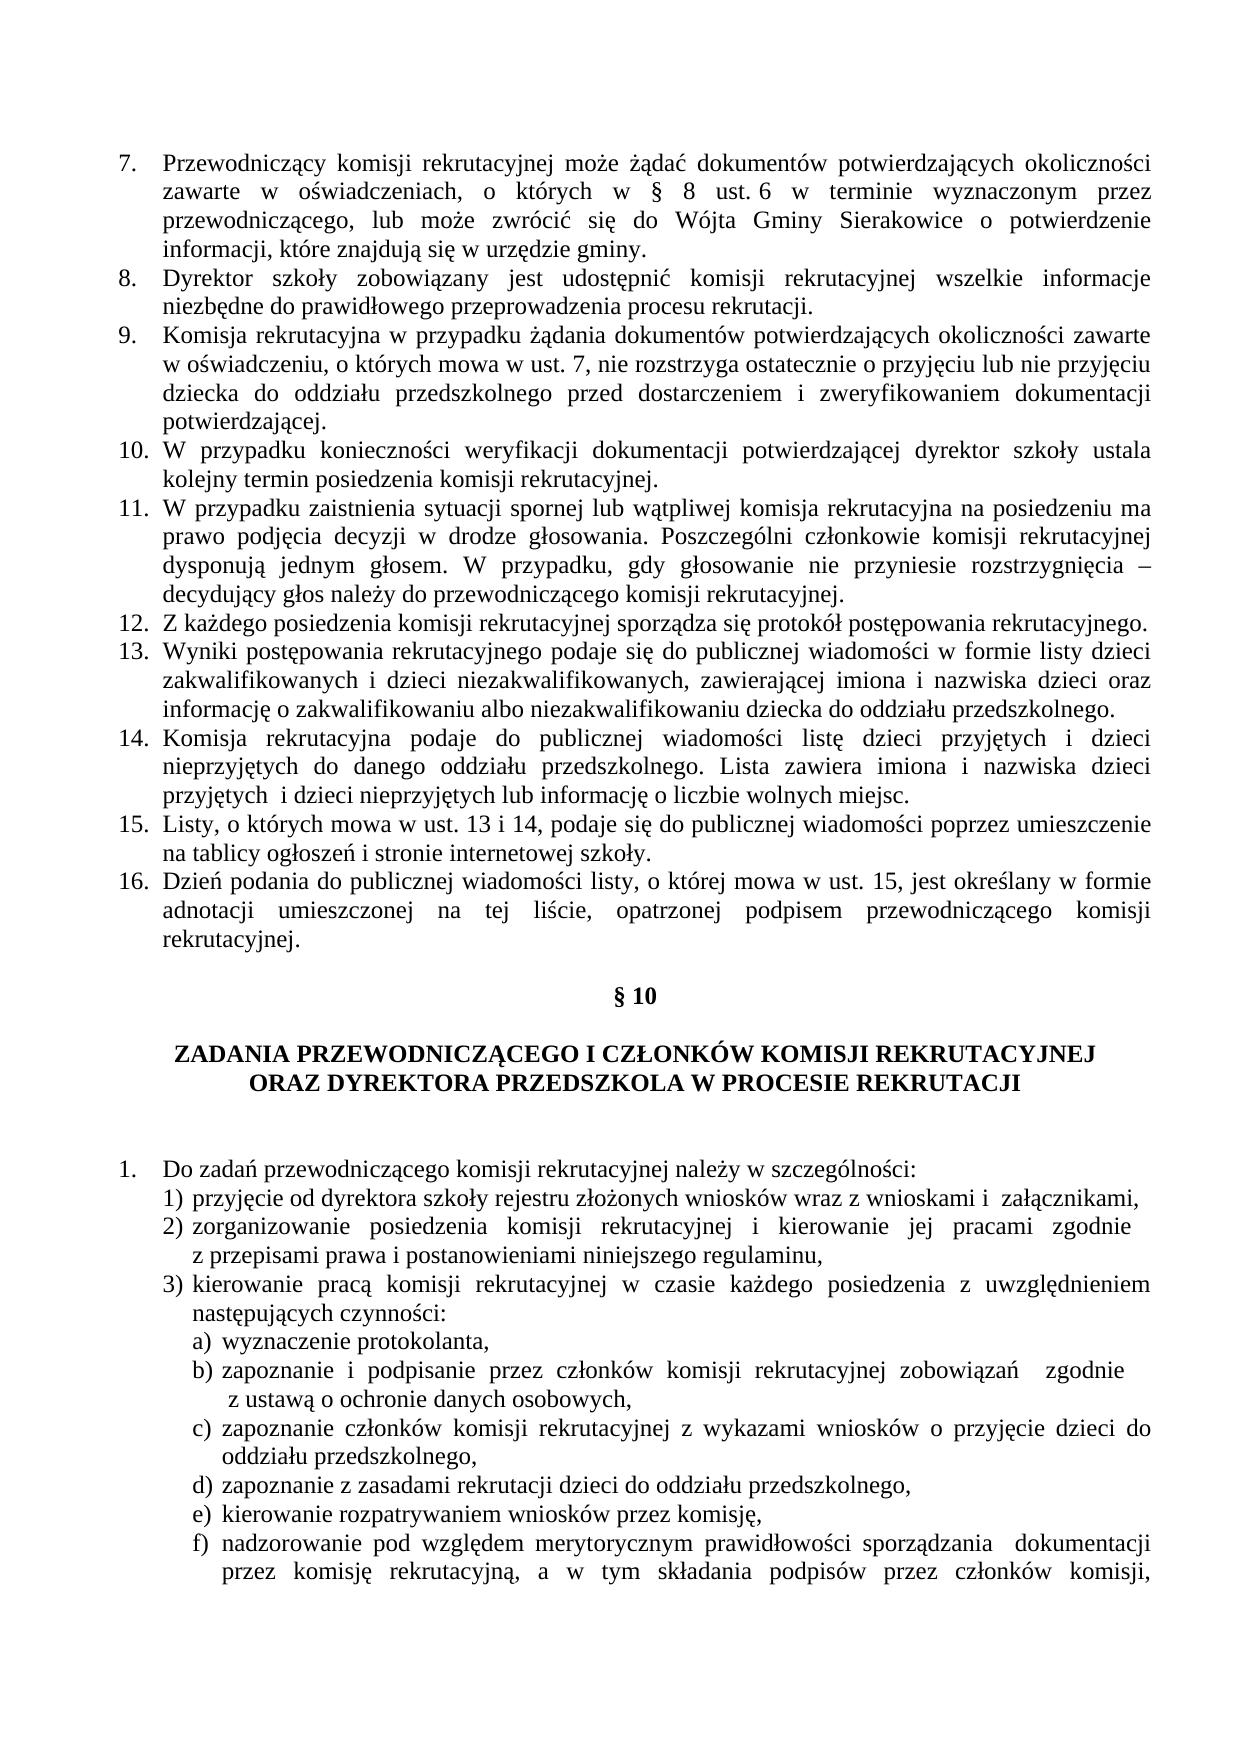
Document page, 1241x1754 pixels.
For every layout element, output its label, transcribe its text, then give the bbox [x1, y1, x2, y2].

list Z każdego posiedzenia komisji rekrutacyjnej sporządza się protokół postępowania rekrutacyjnego. [118, 608, 1152, 636]
list Listy, o których mowa w ust. 13 i 14, podaje się do publicznej wiadomości poprzez umieszczenie na tablicy ogłoszeń i stronie internetowej szkoły. [118, 809, 1152, 866]
list zorganizowanie posiedzenia komisji rekrutacyjnej i kierowanie jej pracami zgodnie z przepisami prawa i postanowieniami niniejszego regulaminu, [162, 1211, 1152, 1269]
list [192, 1528, 1152, 1585]
list W przypadku zaistnienia sytuacji spornej lub wątpliwej komisja rekrutacyjna na posiedzeniu ma prawo podjęcia decyzji w drodze głosowania. Poszczególni członkowie komisji rekrutacyjnej dysponują jednym głosem. W przypadku, gdy głosowanie nie przyniesie rozstrzygnięcia – decydujący głos należy do przewodniczącego komisji rekrutacyjnej. [118, 493, 1152, 608]
list zapoznanie członków komisji rekrutacyjnej z wykazami wniosków o przyjęcie dzieci do oddziału przedszkolnego, [192, 1413, 1152, 1470]
list W przypadku konieczności weryfikacji dokumentacji potwierdzającej dyrektor szkoły ustala kolejny termin posiedzenia komisji rekrutacyjnej. [118, 435, 1152, 493]
list Wyniki postępowania rekrutacyjnego podaje się do publicznej wiadomości w formie listy dzieci zakwalifikowanych i dzieci niezakwalifikowanych, zawierającej imiona i nazwiska dzieci oraz informację o zakwalifikowaniu albo niezakwalifikowaniu dziecka do oddziału przedszkolnego. [118, 636, 1152, 723]
list kierowanie pracą komisji rekrutacyjnej w czasie każdego posiedzenia z uwzględnieniem następujących czynności: [162, 1269, 1152, 1326]
list Komisja rekrutacyjna podaje do publicznej wiadomości listę dzieci przyjętych i dzieci nieprzyjętych do danego oddziału przedszkolnego. Lista zawiera imiona i nazwiska dzieci przyjętych i dzieci nieprzyjętych lub informację o liczbie wolnych miejsc. [118, 723, 1152, 809]
list kierowanie rozpatrywaniem wniosków przez komisję, [192, 1499, 1152, 1528]
list Dzień podania do publicznej wiadomości listy, o której mowa w ust. 15, jest określany w formie adnotacji umieszczonej na tej liście, opatrzonej podpisem przewodniczącego komisji rekrutacyjnej. [118, 866, 1152, 953]
list Do zadań przewodniczącego komisji rekrutacyjnej należy w szczególności: [118, 1154, 1152, 1183]
list Dyrektor szkoły zobowiązany jest udostępnić komisji rekrutacyjnej wszelkie informacje niezbędne do prawidłowego przeprowadzenia procesu rekrutacji. [118, 263, 1152, 320]
list zapoznanie z zasadami rekrutacji dzieci do oddziału przedszkolnego, [192, 1470, 1152, 1499]
list przyjęcie od dyrektora szkoły rejestru złożonych wniosków wraz z wnioskami i załącznikami, [162, 1183, 1152, 1211]
list wyznaczenie protokolanta, [192, 1326, 1152, 1355]
text § 10 [118, 981, 1152, 1010]
subtitle oraz dyrektora przedszkola w procesie rekrutacji [118, 1068, 1152, 1096]
list Komisja rekrutacyjna w przypadku żądania dokumentów potwierdzających okoliczności zawarte w oświadczeniu, o których mowa w ust. 7, nie rozstrzyga ostatecznie o przyjęciu lub nie przyjęciu dziecka do oddziału przedszkolnego przed dostarczeniem i zweryfikowaniem dokumentacji potwierdzającej. [118, 320, 1152, 435]
subtitle Zadania przewodniczącego i członków komisji rekrutacyjnej [118, 1039, 1152, 1068]
list zapoznanie i podpisanie przez członków komisji rekrutacyjnej zobowiązań zgodnie z ustawą o ochronie danych osobowych, [192, 1355, 1152, 1413]
list Przewodniczący komisji rekrutacyjnej może żądać dokumentów potwierdzających okoliczności zawarte w oświadczeniach, o których w § 8 ust. 6 w terminie wyznaczonym przez przewodniczącego, lub może zwrócić się do Wójta Gminy Sierakowice o potwierdzenie informacji, które znajdują się w urzędzie gminy. [118, 148, 1152, 263]
